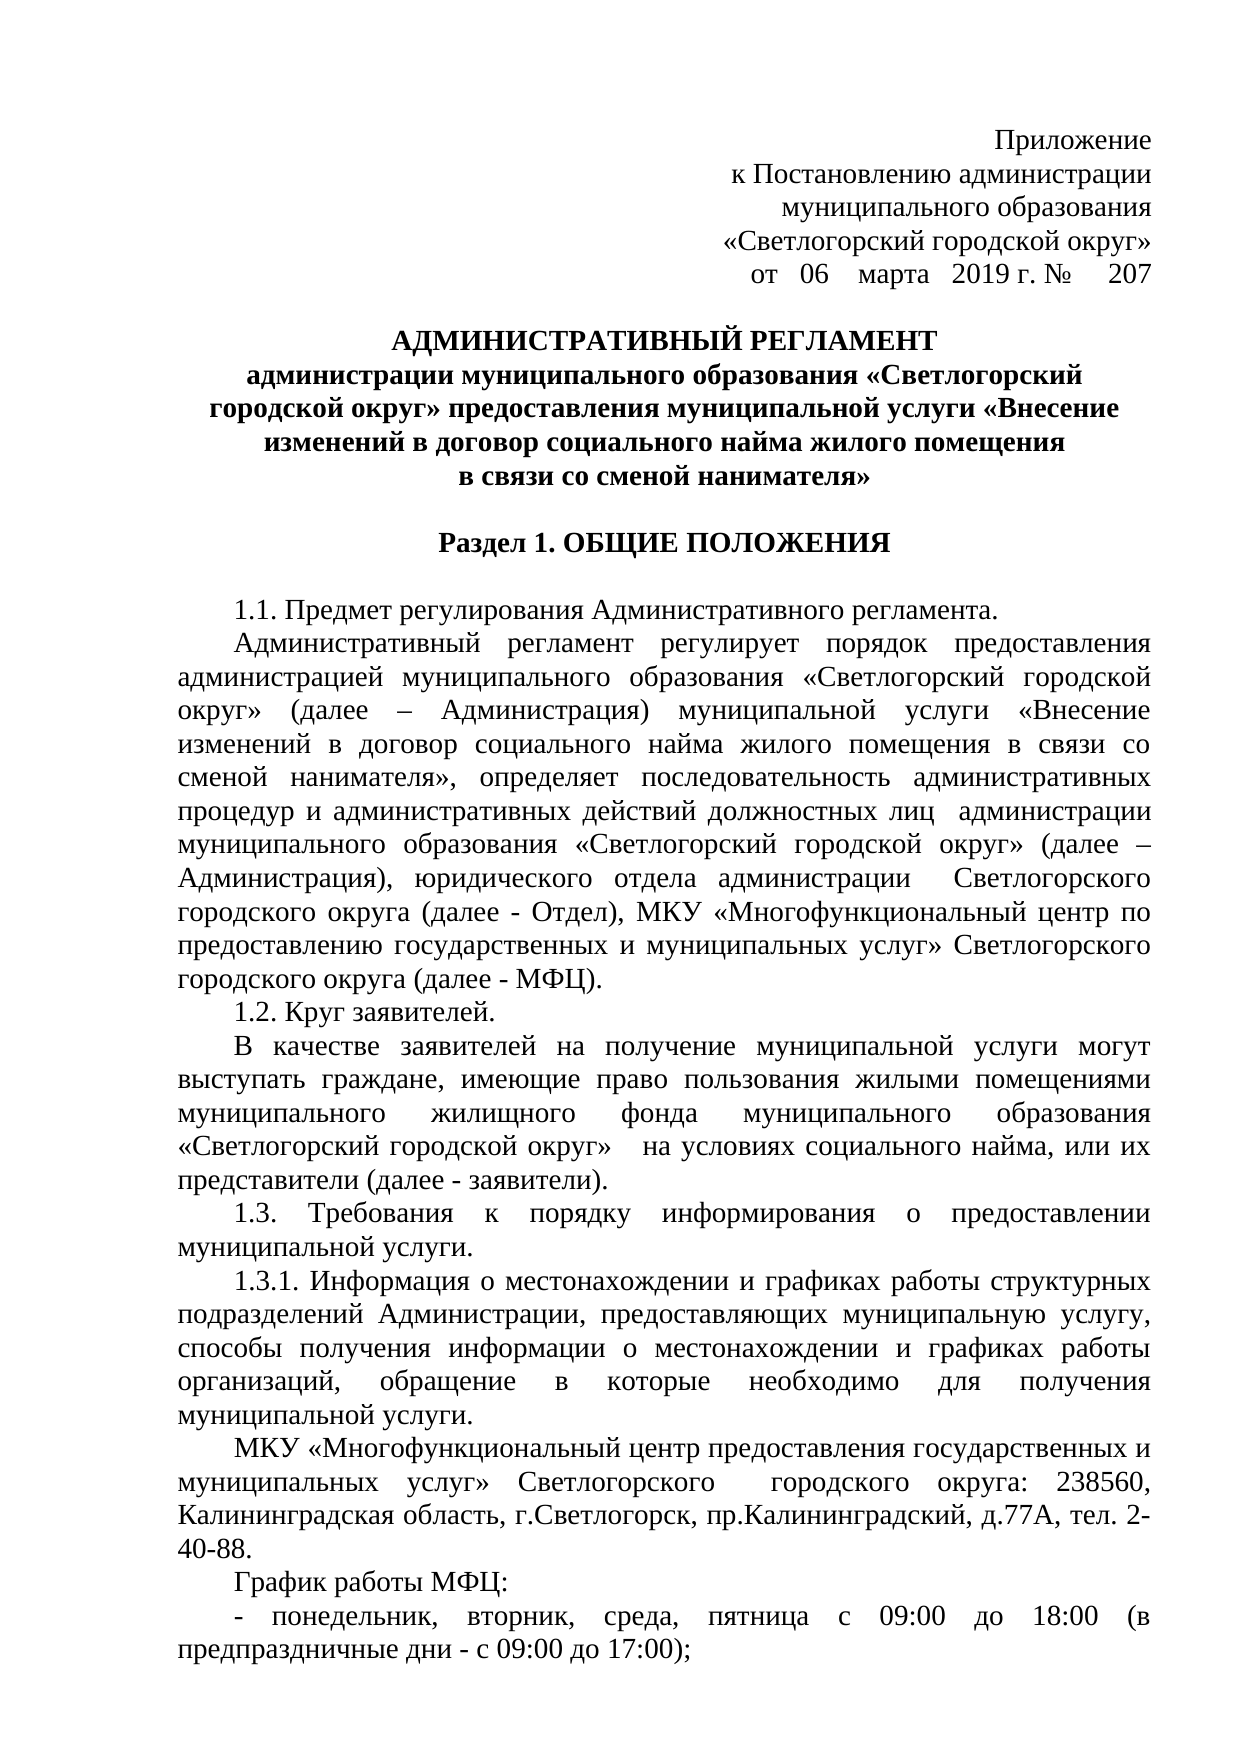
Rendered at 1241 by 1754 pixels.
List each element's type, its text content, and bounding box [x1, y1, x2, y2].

text В качестве заявителей на получение муниципальной услуги могут выступать граждане, имеющие право пользования жилыми помещениями муниципального жилищного фонда муниципального образования «Светлогорский городской округ» на условиях социального найма, или их представители (далее - заявители). [177, 1028, 1152, 1196]
text 1.1. Предмет регулирования Административного регламента. [177, 592, 1152, 625]
title администрации муниципального образования «Светлогорский городской округ» предоставления муниципальной услуги «Внесение изменений в договор социального найма жилого помещения [177, 357, 1152, 458]
text муниципального образования [177, 189, 1152, 223]
text «Светлогорский городской округ» [177, 223, 1152, 256]
text МКУ «Многофункциональный центр предоставления государственных и муниципальных услуг» Светлогорского городского округа: 238560, Калининградская область, г.Светлогорск, пр.Калининградский, д.77А, тел. 2-40-88. [177, 1430, 1152, 1564]
text График работы МФЦ: [177, 1564, 1152, 1598]
text - понедельник, вторник, среда, пятница с 09:00 до 18:00 (в предпраздничные дни - с 09:00 до 17:00); [177, 1598, 1152, 1665]
text 1.3.1. Информация о местонахождении и графиках работы структурных подразделений Администрации, предоставляющих муниципальную услугу, способы получения информации о местонахождении и графиках работы организаций, обращение в которые необходимо для получения муниципальной услуги. [177, 1263, 1152, 1430]
text от 06 марта 2019 г. № 207 [177, 256, 1152, 290]
text 1.3. Требования к порядку информирования о предоставлении муниципальной услуги. [177, 1196, 1152, 1263]
text к Постановлению администрации [177, 156, 1152, 189]
text Раздел 1. ОБЩИЕ ПОЛОЖЕНИЯ [177, 525, 1152, 558]
title АДМИНИСТРАТИВНЫЙ РЕГЛАМЕНТ [177, 323, 1152, 357]
text 1.2. Круг заявителей. [177, 994, 1152, 1028]
text Административный регламент регулирует порядок предоставления администрацией муниципального образования «Светлогорский городской округ» (далее – Администрация) муниципальной услуги «Внесение изменений в договор социального найма жилого помещения в связи со сменой нанимателя», определяет последовательность административных процедур и административных действий должностных лиц администрации муниципального образования «Светлогорский городской округ» (далее – Администрация), юридического отдела администрации Светлогорского городского округа (далее - Отдел), МКУ «Многофункциональный центр по предоставлению государственных и муниципальных услуг» Светлогорского городского округа (далее - МФЦ). [177, 625, 1152, 994]
text Приложение [177, 122, 1152, 156]
title в связи со сменой нанимателя» [177, 458, 1152, 491]
